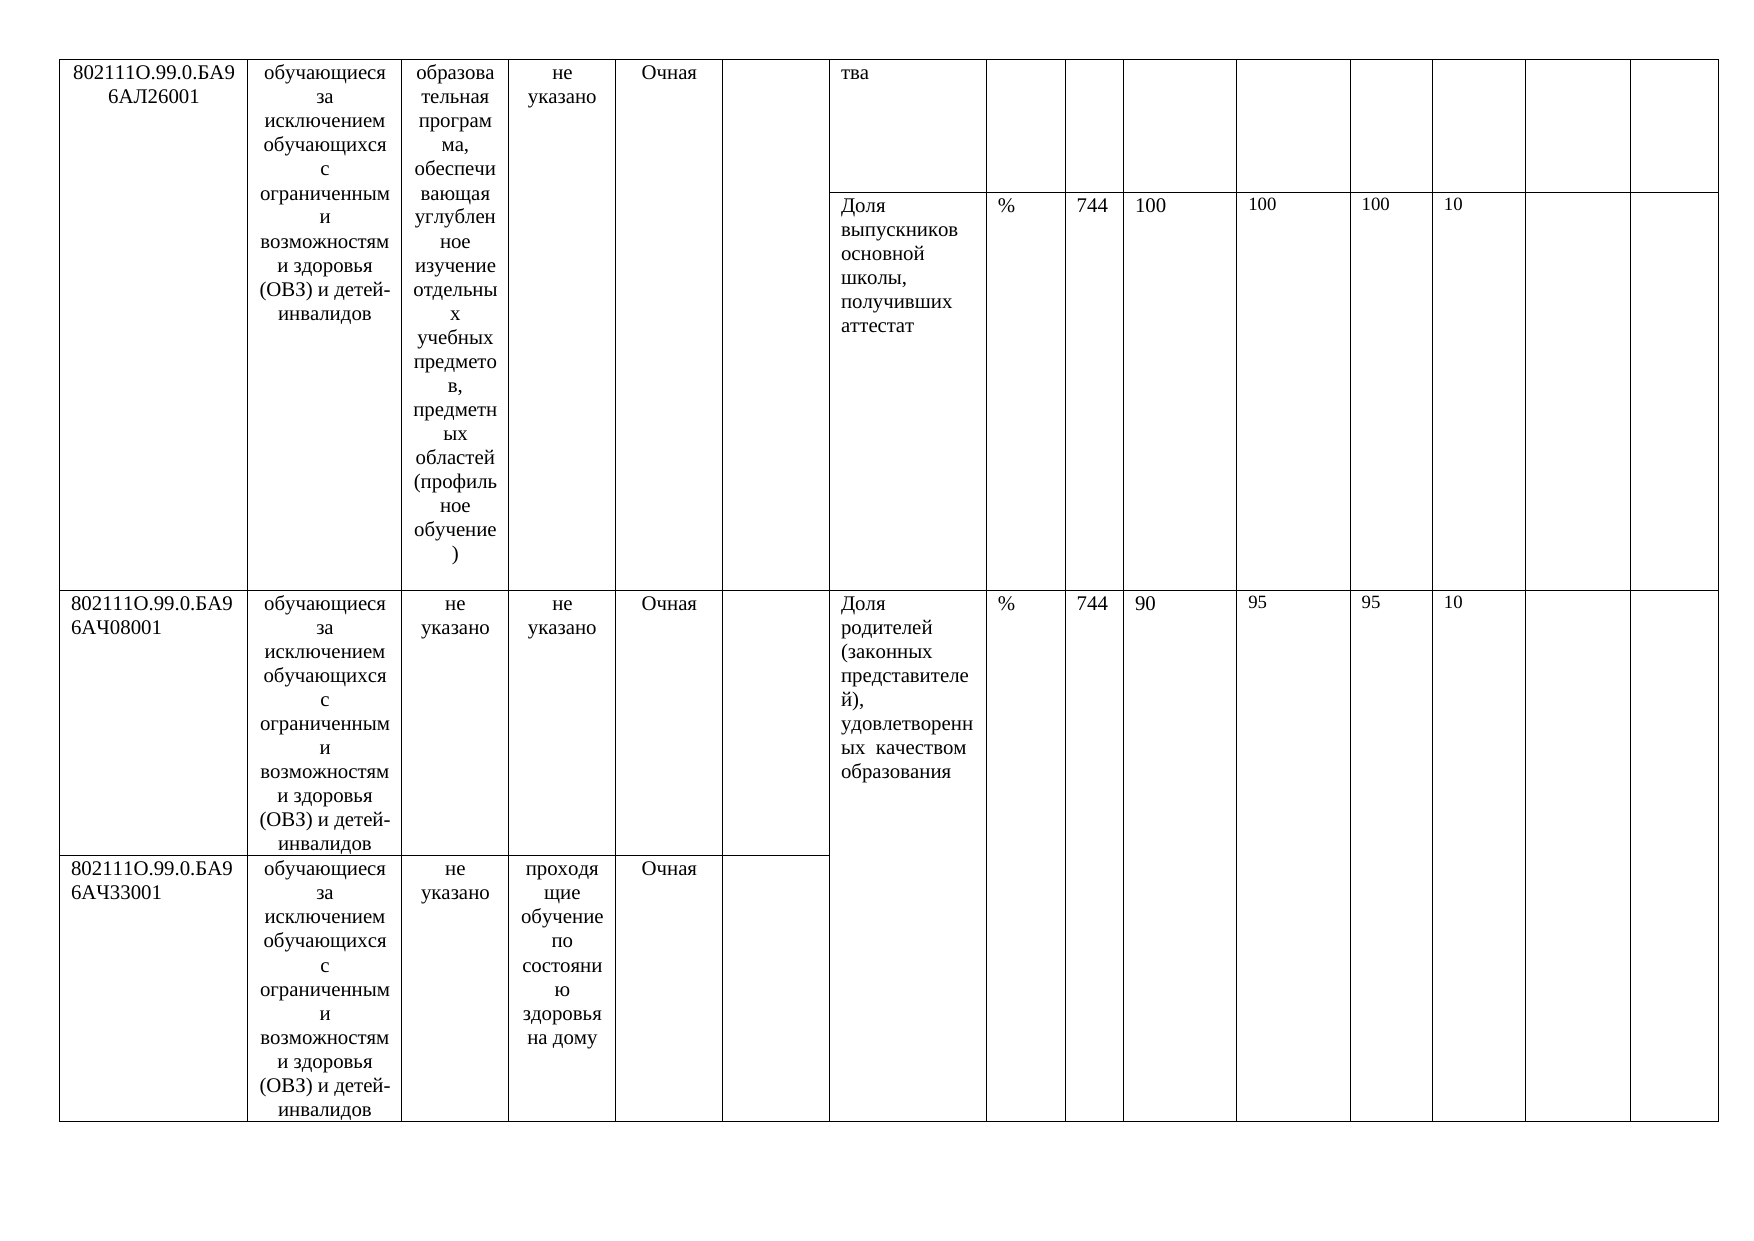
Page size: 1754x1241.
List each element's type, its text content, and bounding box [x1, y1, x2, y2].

table_cell [1526, 193, 1630, 589]
table_cell Очная [616, 591, 722, 855]
table_cell 802111О.99.0.БА96АЧ08001 [60, 591, 247, 855]
table_cell образовательная программа, обеспечивающая углубленное изучение отдельных учебных предметов, предметных областей (профильное обучение) [402, 60, 508, 589]
table_cell 95 [1237, 591, 1350, 1121]
table_cell не указано [509, 60, 615, 589]
table_cell обучающиеся за исключением обучающихся с ограниченными возможностями здоровья (ОВЗ) и детей-инвалидов [248, 591, 401, 855]
table_cell [723, 591, 829, 855]
table_cell не указано [402, 856, 508, 1121]
table_cell 90 [1124, 591, 1236, 1121]
table_cell [1631, 591, 1718, 1121]
table_cell Очная [616, 60, 722, 589]
table_cell 100 [1124, 193, 1236, 589]
table_cell Доля родителей (законных представителей), удовлетворенных качеством образования [830, 591, 986, 1121]
table_cell [1526, 591, 1630, 1121]
table_cell Доля выпускников основной школы, получивших аттестат [830, 193, 986, 589]
table_cell [1631, 193, 1718, 589]
table_cell 10 [1433, 193, 1525, 589]
table_cell [723, 856, 829, 1121]
table_cell обучающиеся за исключением обучающихся с ограниченными возможностями здоровья (ОВЗ) и детей-инвалидов [248, 856, 401, 1121]
table_cell не указано [402, 591, 508, 855]
table_cell Очная [616, 856, 722, 1121]
table_cell 802111О.99.0.БА96АЧ33001 [60, 856, 247, 1121]
table_cell % [987, 193, 1065, 589]
table_cell не указано [509, 591, 615, 855]
table_cell 95 [1351, 591, 1432, 1121]
table_cell 744 [1066, 193, 1123, 589]
table_cell [723, 60, 829, 589]
table_cell обучающиеся за исключением обучающихся с ограниченными возможностями здоровья (ОВЗ) и детей-инвалидов [248, 60, 401, 589]
table_cell 100 [1351, 193, 1432, 589]
table_cell проходящие обучение по состоянию здоровья на дому [509, 856, 615, 1121]
table_cell 10 [1433, 591, 1525, 1121]
table_cell 802111О.99.0.БА96АЛ26001 [60, 60, 247, 589]
table_cell 100 [1237, 193, 1350, 589]
table_cell 744 [1066, 591, 1123, 1121]
table_cell % [987, 591, 1065, 1121]
